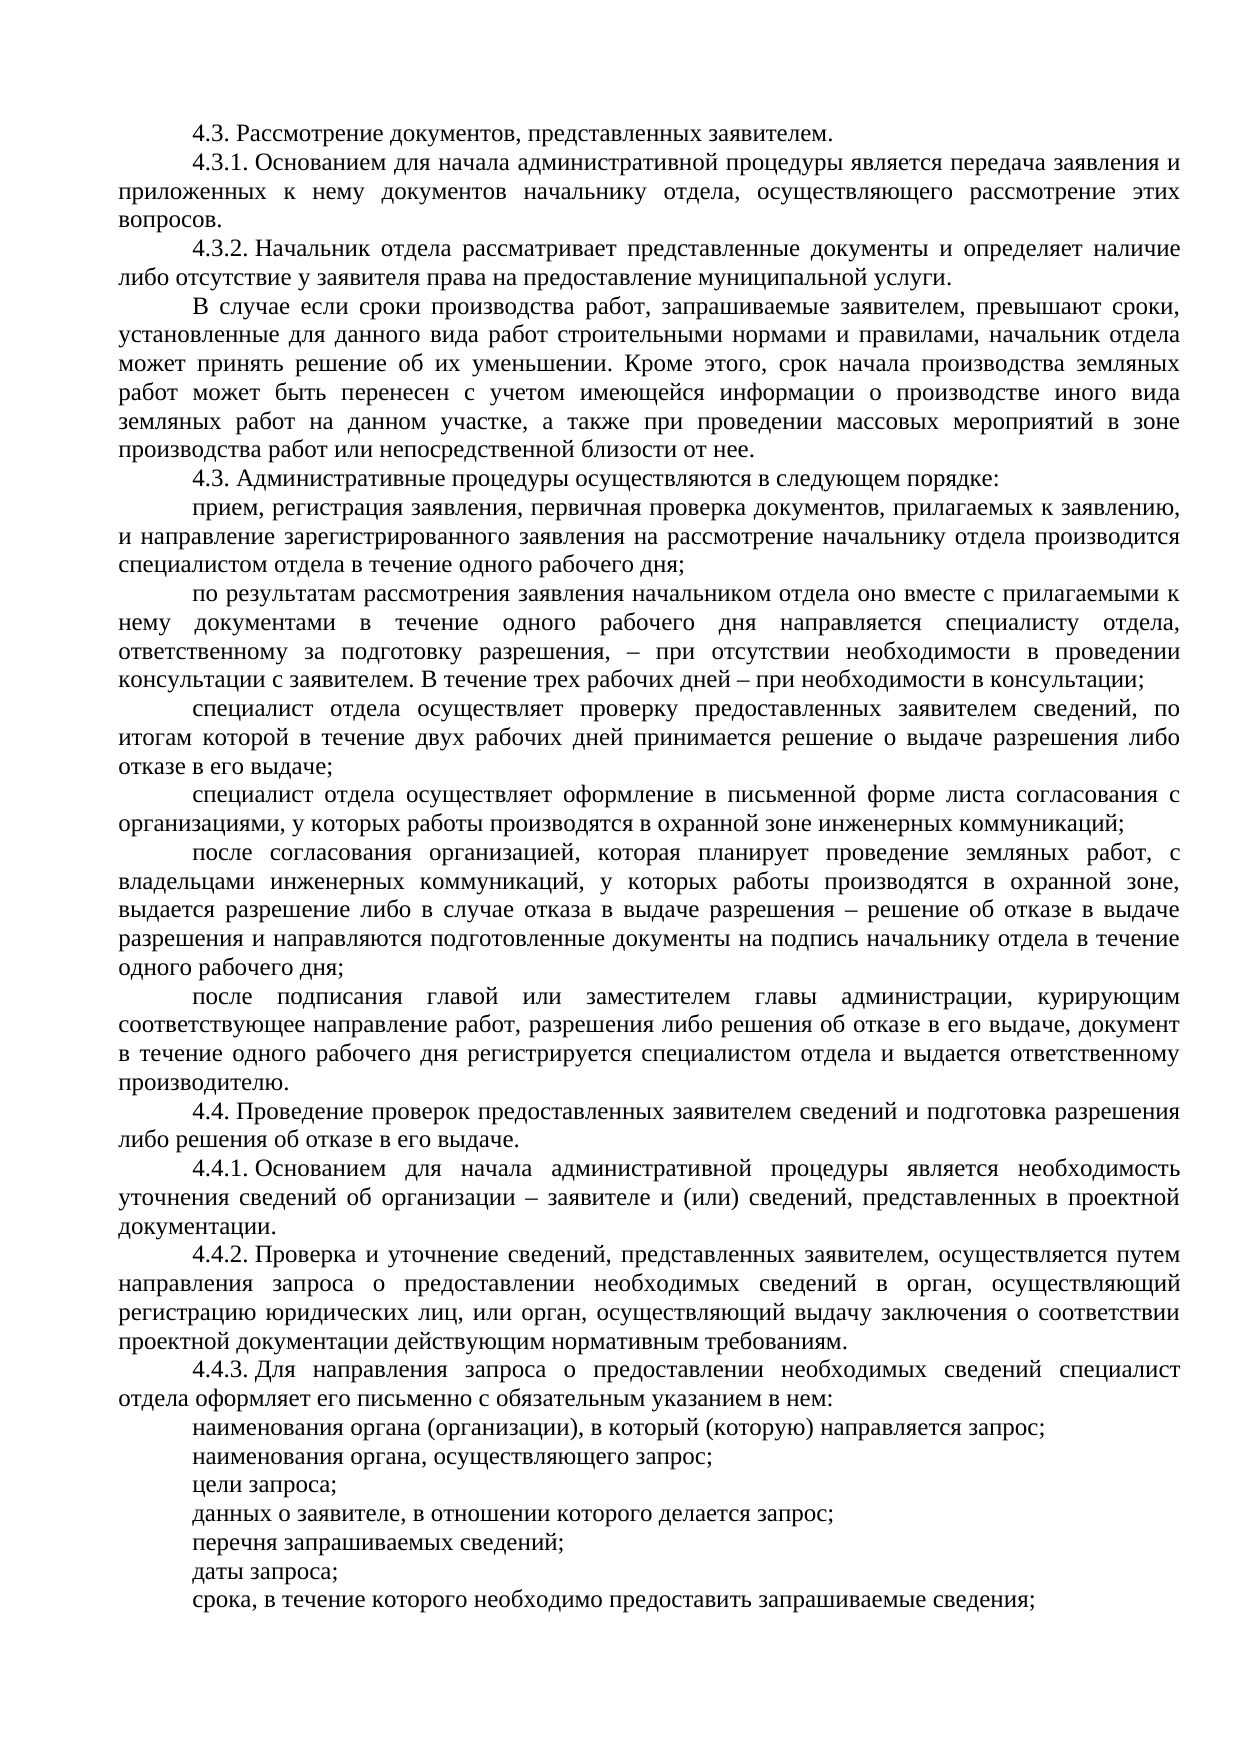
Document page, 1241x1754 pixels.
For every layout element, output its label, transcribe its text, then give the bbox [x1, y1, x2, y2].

text 4.3. Рассмотрение документов, представленных заявителем. [118, 118, 1181, 147]
text прием, регистрация заявления, первичная проверка документов, прилагаемых к заявлению, и направление зарегистрированного заявления на рассмотрение начальнику отдела производится специалистом отдела в течение одного рабочего дня; [118, 492, 1181, 578]
text 4.4.3. Для направления запроса о предоставлении необходимых сведений специалист отдела оформляет его письменно с обязательным указанием в нем: [118, 1354, 1181, 1412]
text данных о заявителе, в отношении которого делается запрос; [118, 1498, 1181, 1527]
text 4.3.1. Основанием для начала административной процедуры является передача заявления и приложенных к нему документов начальнику отдела, осуществляющего рассмотрение этих вопросов. [118, 147, 1181, 233]
text В случае если сроки производства работ, запрашиваемые заявителем, превышают сроки, установленные для данного вида работ строительными нормами и правилами, начальник отдела может принять решение об их уменьшении. Кроме этого, срок начала производства земляных работ может быть перенесен с учетом имеющейся информации о производстве иного вида земляных работ на данном участке, а также при проведении массовых мероприятий в зоне производства работ или непосредственной близости от нее. [118, 291, 1181, 463]
text специалист отдела осуществляет проверку предоставленных заявителем сведений, по итогам которой в течение двух рабочих дней принимается решение о выдаче разрешения либо отказе в его выдаче; [118, 693, 1181, 779]
text наименования органа (организации), в который (которую) направляется запрос; [118, 1412, 1181, 1441]
text специалист отдела осуществляет оформление в письменной форме листа согласования с организациями, у которых работы производятся в охранной зоне инженерных коммуникаций; [118, 779, 1181, 837]
text 4.4. Проведение проверок предоставленных заявителем сведений и подготовка разрешения либо решения об отказе в его выдаче. [118, 1096, 1181, 1153]
text 4.4.1. Основанием для начала административной процедуры является необходимость уточнения сведений об организации – заявителе и (или) сведений, представленных в проектной документации. [118, 1153, 1181, 1239]
text даты запроса; [118, 1556, 1181, 1584]
text цели запроса; [118, 1469, 1181, 1498]
text после подписания главой или заместителем главы администрации, курирующим соответствующее направление работ, разрешения либо решения об отказе в его выдаче, документ в течение одного рабочего дня регистрируется специалистом отдела и выдается ответственному производителю. [118, 981, 1181, 1096]
text 4.4.2. Проверка и уточнение сведений, представленных заявителем, осуществляется путем направления запроса о предоставлении необходимых сведений в орган, осуществляющий регистрацию юридических лиц, или орган, осуществляющий выдачу заключения о соответствии проектной документации действующим нормативным требованиям. [118, 1239, 1181, 1354]
text по результатам рассмотрения заявления начальником отдела оно вместе с прилагаемыми к нему документами в течение одного рабочего дня направляется специалисту отдела, ответственному за подготовку разрешения, – при отсутствии необходимости в проведении консультации с заявителем. В течение трех рабочих дней – при необходимости в консультации; [118, 578, 1181, 693]
text срока, в течение которого необходимо предоставить запрашиваемые сведения; [118, 1584, 1181, 1613]
text перечня запрашиваемых сведений; [118, 1527, 1181, 1556]
text 4.3.2. Начальник отдела рассматривает представленные документы и определяет наличие либо отсутствие у заявителя права на предоставление муниципальной услуги. [118, 233, 1181, 291]
text после согласования организацией, которая планирует проведение земляных работ, с владельцами инженерных коммуникаций, у которых работы производятся в охранной зоне, выдается разрешение либо в случае отказа в выдаче разрешения – решение об отказе в выдаче разрешения и направляются подготовленные документы на подпись начальнику отдела в течение одного рабочего дня; [118, 837, 1181, 981]
text наименования органа, осуществляющего запрос; [118, 1441, 1181, 1469]
text 4.3. Административные процедуры осуществляются в следующем порядке: [118, 463, 1181, 492]
